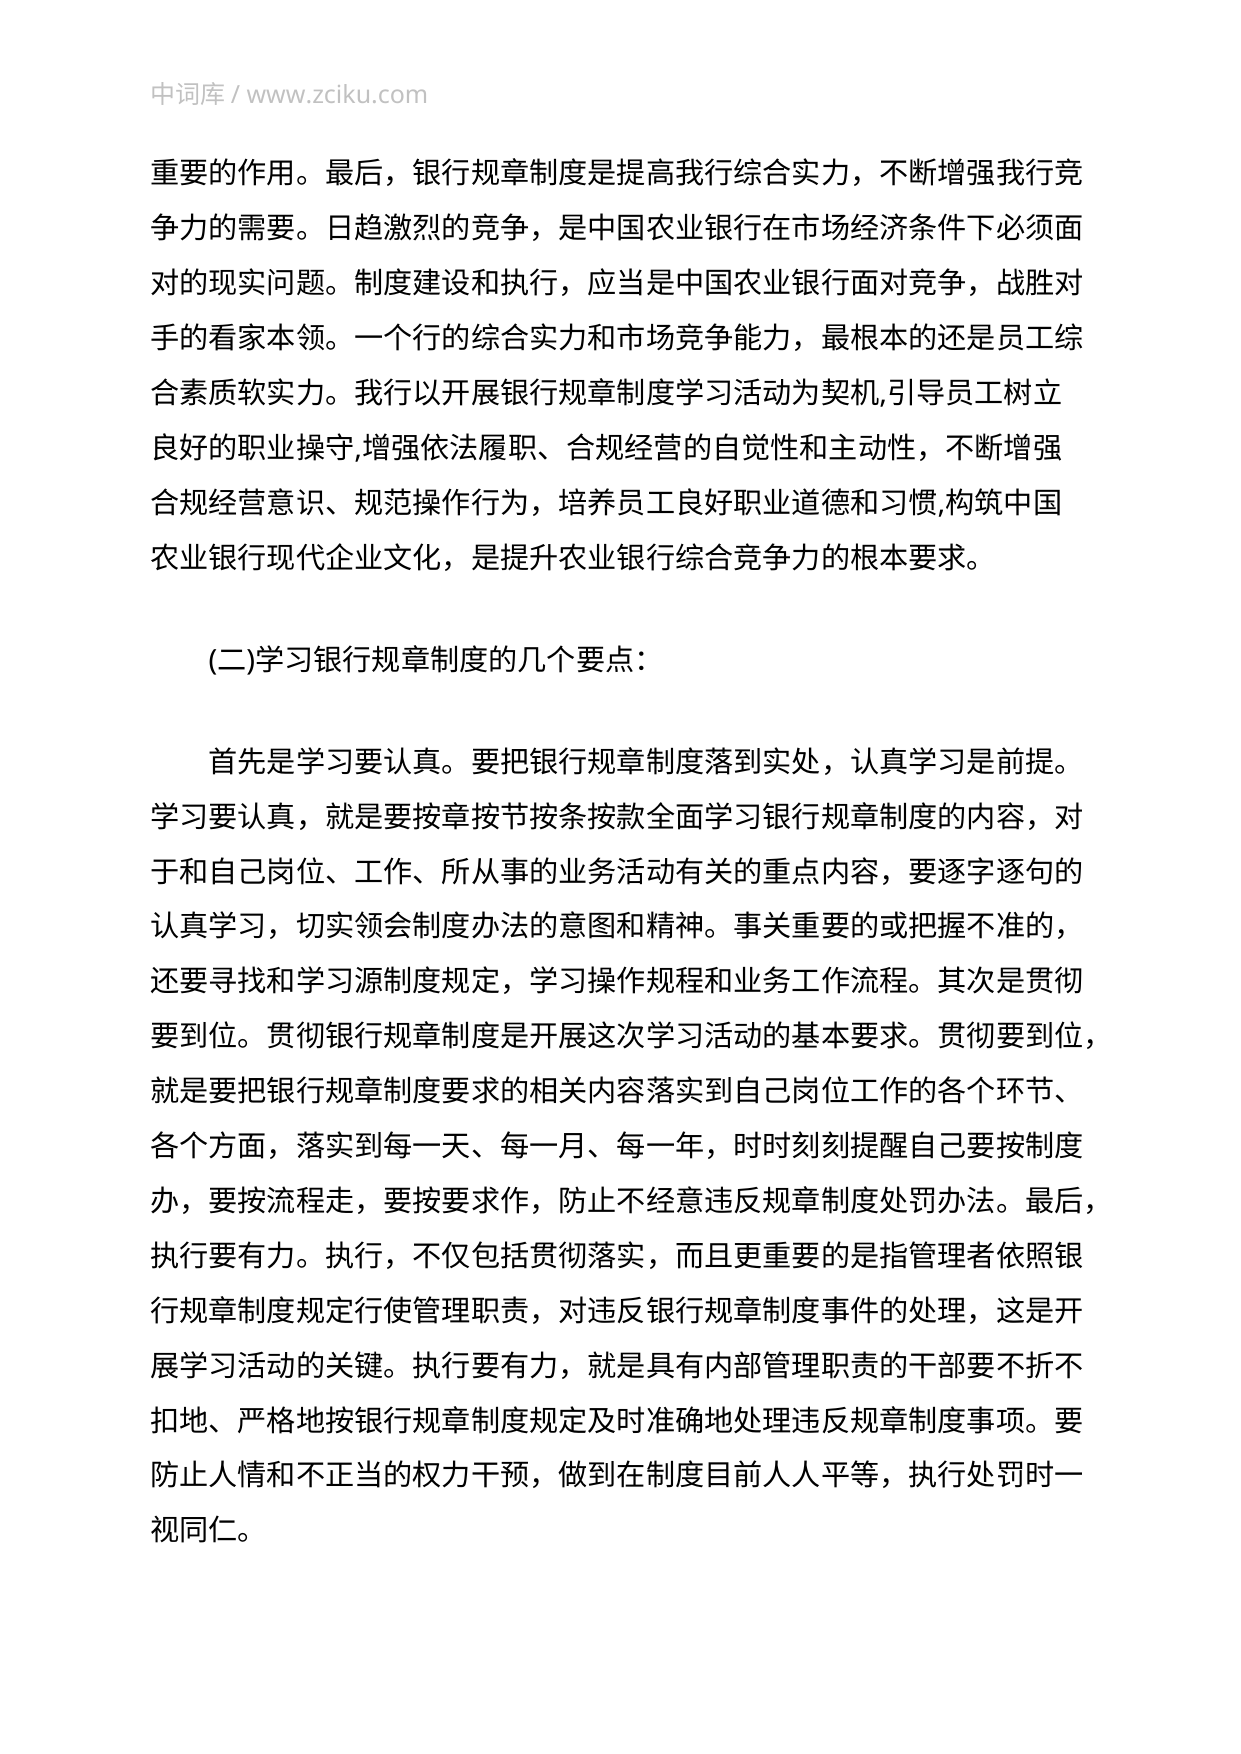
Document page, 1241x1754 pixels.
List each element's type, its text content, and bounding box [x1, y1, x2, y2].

text 首先是学习要认真。要把银行规章制度落到实处，认真学习是前提。学习要认真，就是要按章按节按条按款全面学习银行规章制度的内容，对于和自己岗位、工作、所从事的业务活动有关的重点内容，要逐字逐句的认真学习，切实领会制度办法的意图和精神。事关重要的或把握不准的，还要寻找和学习源制度规定，学习操作规程和业务工作流程。其次是贯彻要到位。贯彻银行规章制度是开展这次学习活动的基本要求。贯彻要到位，就是要把银行规章制度要求的相关内容落实到自己岗位工作的各个环节、各个方面，落实到每一天、每一月、每一年，时时刻刻提醒自己要按制度办，要按流程走，要按要求作，防止不经意违反规章制度处罚办法。最后，执行要有力。执行，不仅包括贯彻落实，而且更重要的是指管理者依照银行规章制度规定行使管理职责，对违反银行规章制度事件的处理，这是开展学习活动的关键。执行要有力，就是具有内部管理职责的干部要不折不扣地、严格地按银行规章制度规定及时准确地处理违反规章制度事项。要防止人情和不正当的权力干预，做到在制度目前人人平等，执行处罚时一视同仁。 [150, 738, 1090, 1549]
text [150, 150, 1090, 577]
text (二)学习银行规章制度的几个要点： [150, 636, 1090, 679]
